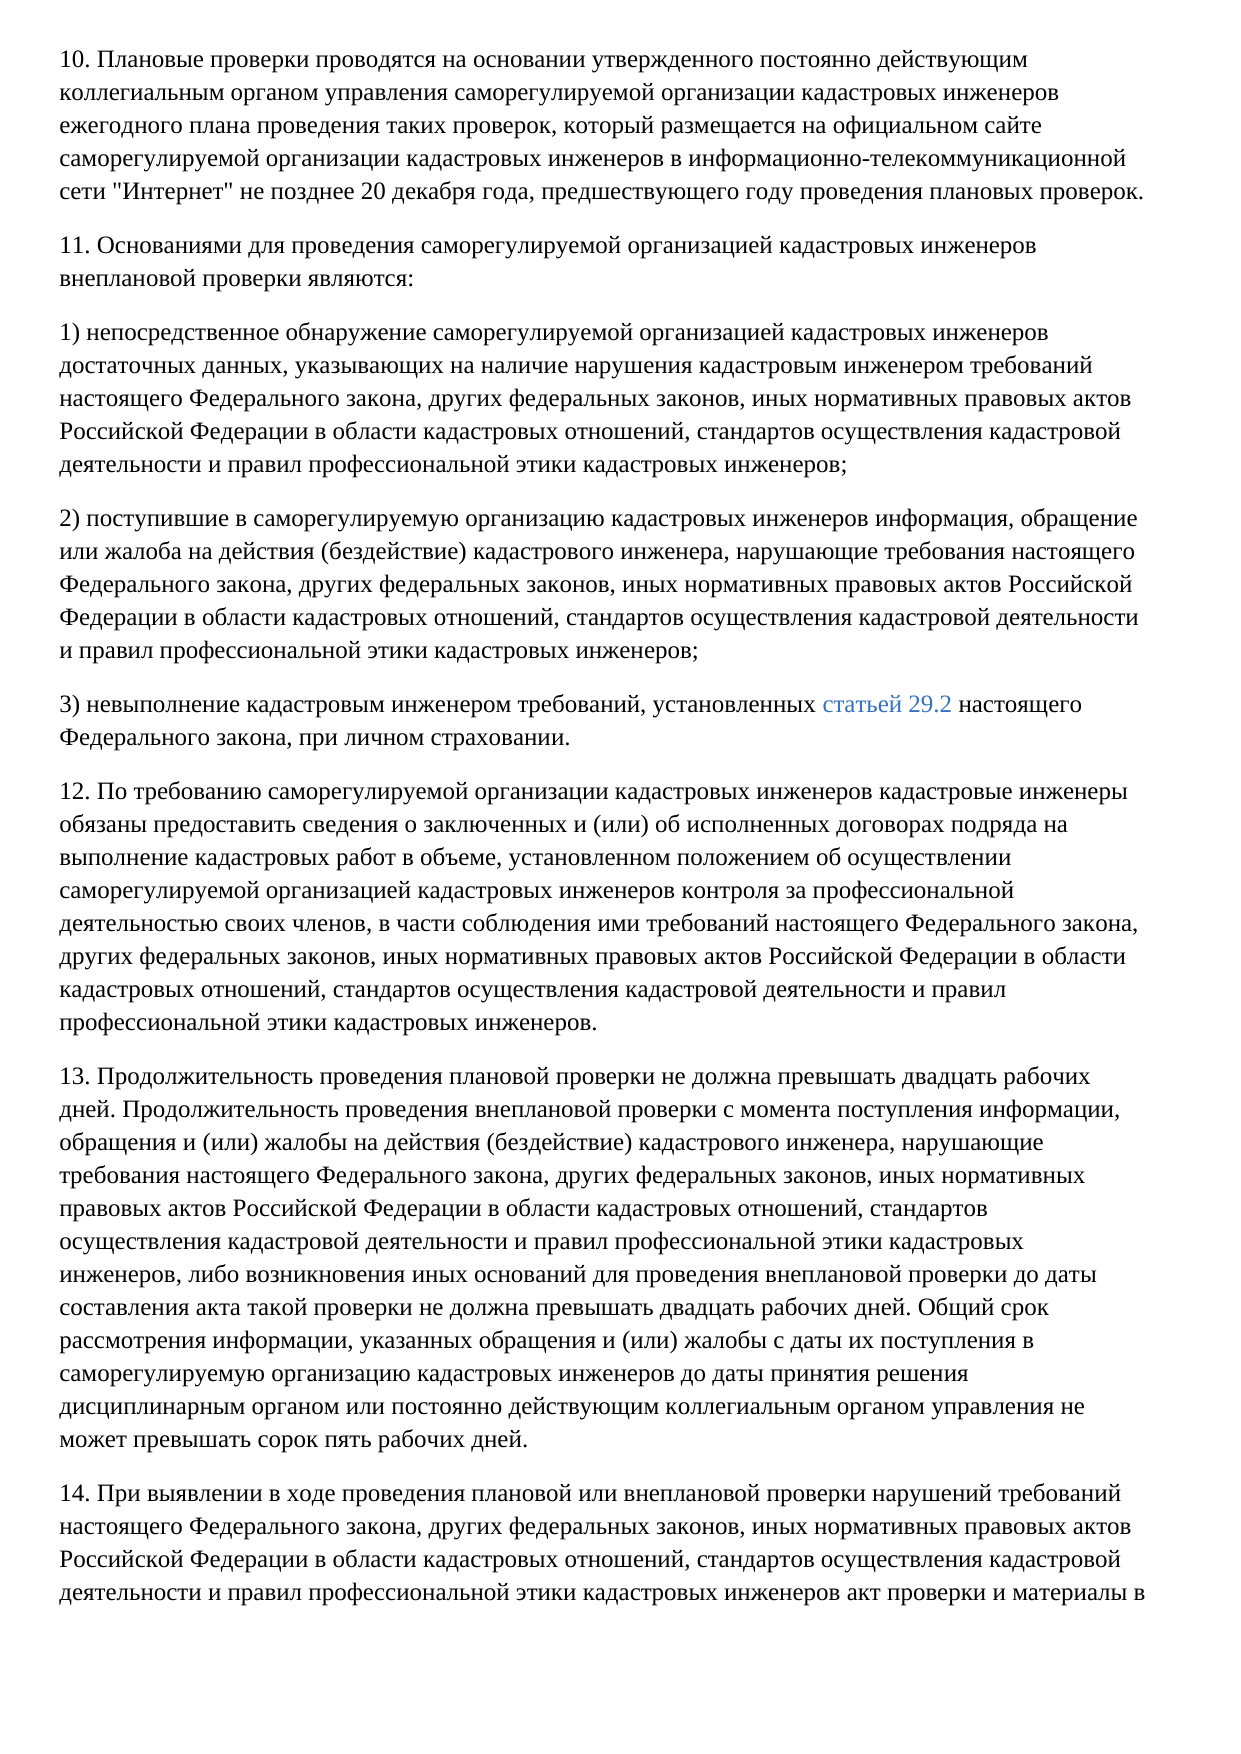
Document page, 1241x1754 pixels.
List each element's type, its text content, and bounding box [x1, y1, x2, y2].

text 13. Продолжительность проведения плановой проверки не должна превышать двадцать рабочих дней. Продолжительность проведения внеплановой проверки с момента поступления информации, обращения и (или) жалобы на действия (бездействие) кадастрового инженера, нарушающие требования настоящего Федерального закона, других федеральных законов, иных нормативных правовых актов Российской Федерации в области кадастровых отношений, стандартов осуществления кадастровой деятельности и правил профессиональной этики кадастровых инженеров, либо возникновения иных оснований для проведения внеплановой проверки до даты составления акта такой проверки не должна превышать двадцать рабочих дней. Общий срок рассмотрения информации, указанных обращения и (или) жалобы с даты их поступления в саморегулируемую организацию кадастровых инженеров до даты принятия решения дисциплинарным органом или постоянно действующим коллегиальным органом управления не может превышать сорок пять рабочих дней. [59, 1061, 1152, 1453]
text 3) невыполнение кадастровым инженером требований, установленных статьей 29.2 настоящего Федерального закона, при личном страховании. [59, 689, 1152, 751]
text 12. По требованию саморегулируемой организации кадастровых инженеров кадастровые инженеры обязаны предоставить сведения о заключенных и (или) об исполненных договорах подряда на выполнение кадастровых работ в объеме, установленном положением об осуществлении саморегулируемой организацией кадастровых инженеров контроля за профессиональной деятельностью своих членов, в части соблюдения ими требований настоящего Федерального закона, других федеральных законов, иных нормативных правовых актов Российской Федерации в области кадастровых отношений, стандартов осуществления кадастровой деятельности и правил профессиональной этики кадастровых инженеров. [59, 776, 1152, 1036]
text 2) поступившие в саморегулируемую организацию кадастровых инженеров информация, обращение или жалоба на действия (бездействие) кадастрового инженера, нарушающие требования настоящего Федерального закона, других федеральных законов, иных нормативных правовых актов Российской Федерации в области кадастровых отношений, стандартов осуществления кадастровой деятельности и правил профессиональной этики кадастровых инженеров; [59, 503, 1152, 664]
text 11. Основаниями для проведения саморегулируемой организацией кадастровых инженеров внеплановой проверки являются: [59, 230, 1152, 292]
text 1) непосредственное обнаружение саморегулируемой организацией кадастровых инженеров достаточных данных, указывающих на наличие нарушения кадастровым инженером требований настоящего Федерального закона, других федеральных законов, иных нормативных правовых актов Российской Федерации в области кадастровых отношений, стандартов осуществления кадастровой деятельности и правил профессиональной этики кадастровых инженеров; [59, 317, 1152, 478]
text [59, 1478, 1152, 1606]
text 10. Плановые проверки проводятся на основании утвержденного постоянно действующим коллегиальным органом управления саморегулируемой организации кадастровых инженеров ежегодного плана проведения таких проверок, который размещается на официальном сайте саморегулируемой организации кадастровых инженеров в информационно-телекоммуникационной сети "Интернет" не позднее 20 декабря года, предшествующего году проведения плановых проверок. [59, 44, 1152, 205]
